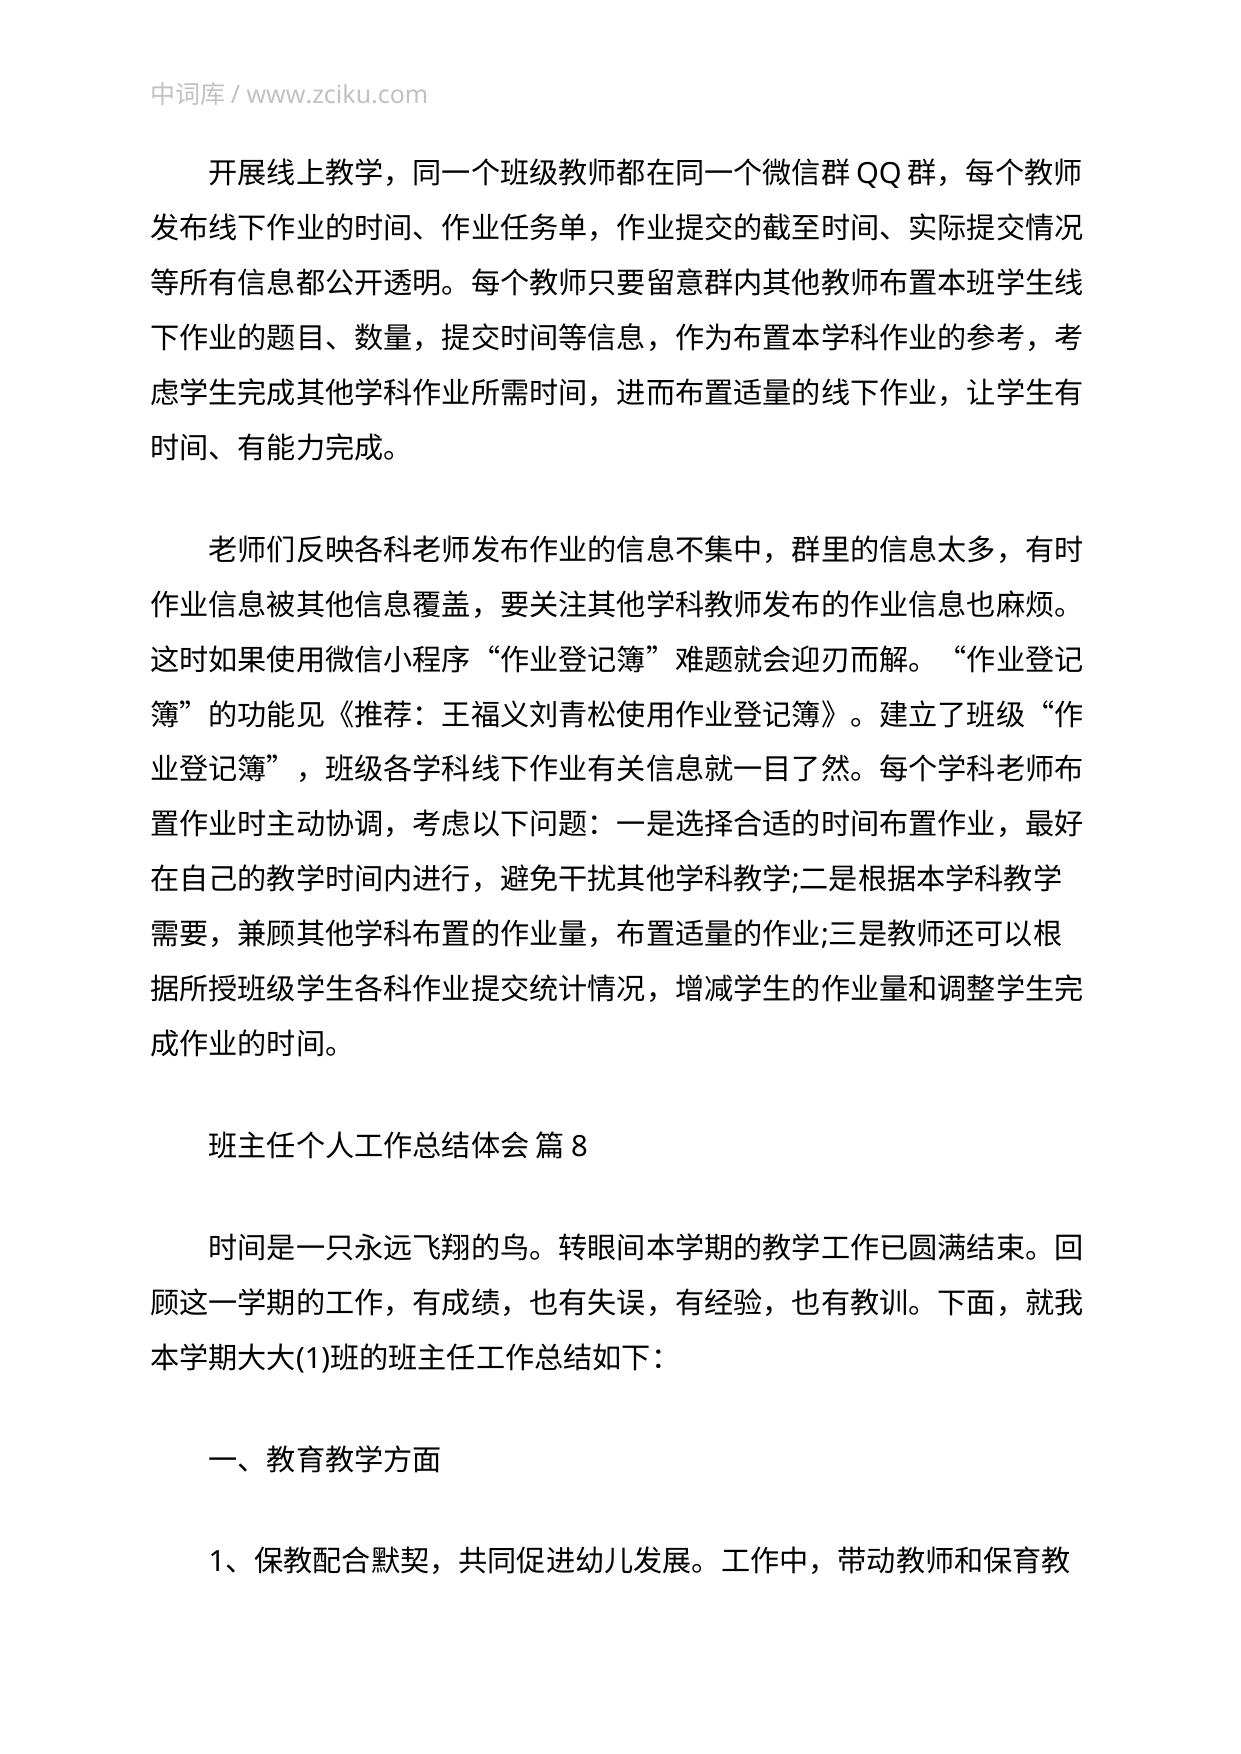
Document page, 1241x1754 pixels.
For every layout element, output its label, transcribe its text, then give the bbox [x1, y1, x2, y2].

text 老师们反映各科老师发布作业的信息不集中，群里的信息太多，有时作业信息被其他信息覆盖，要关注其他学科教师发布的作业信息也麻烦。这时如果使用微信小程序“作业登记簿”难题就会迎刃而解。“作业登记簿”的功能见《推荐：王福义刘青松使用作业登记簿》。建立了班级“作业登记簿”，班级各学科线下作业有关信息就一目了然。每个学科老师布置作业时主动协调，考虑以下问题：一是选择合适的时间布置作业，最好在自己的教学时间内进行，避免干扰其他学科教学;二是根据本学科教学需要，兼顾其他学科布置的作业量，布置适量的作业;三是教师还可以根据所授班级学生各科作业提交统计情况，增减学生的作业量和调整学生完成作业的时间。 [150, 526, 1090, 1063]
text 开展线上教学，同一个班级教师都在同一个微信群QQ群，每个教师发布线下作业的时间、作业任务单，作业提交的截至时间、实际提交情况等所有信息都公开透明。每个教师只要留意群内其他教师布置本班学生线下作业的题目、数量，提交时间等信息，作为布置本学科作业的参考，考虑学生完成其他学科作业所需时间，进而布置适量的线下作业，让学生有时间、有能力完成。 [150, 150, 1090, 467]
text 时间是一只永远飞翔的鸟。转眼间本学期的教学工作已圆满结束。回顾这一学期的工作，有成绩，也有失误，有经验，也有教训。下面，就我本学期大大(1)班的班主任工作总结如下： [150, 1224, 1090, 1377]
text 一、教育教学方面 [150, 1436, 1090, 1478]
text 班主任个人工作总结体会 篇8 [150, 1122, 1090, 1165]
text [150, 1538, 1090, 1580]
